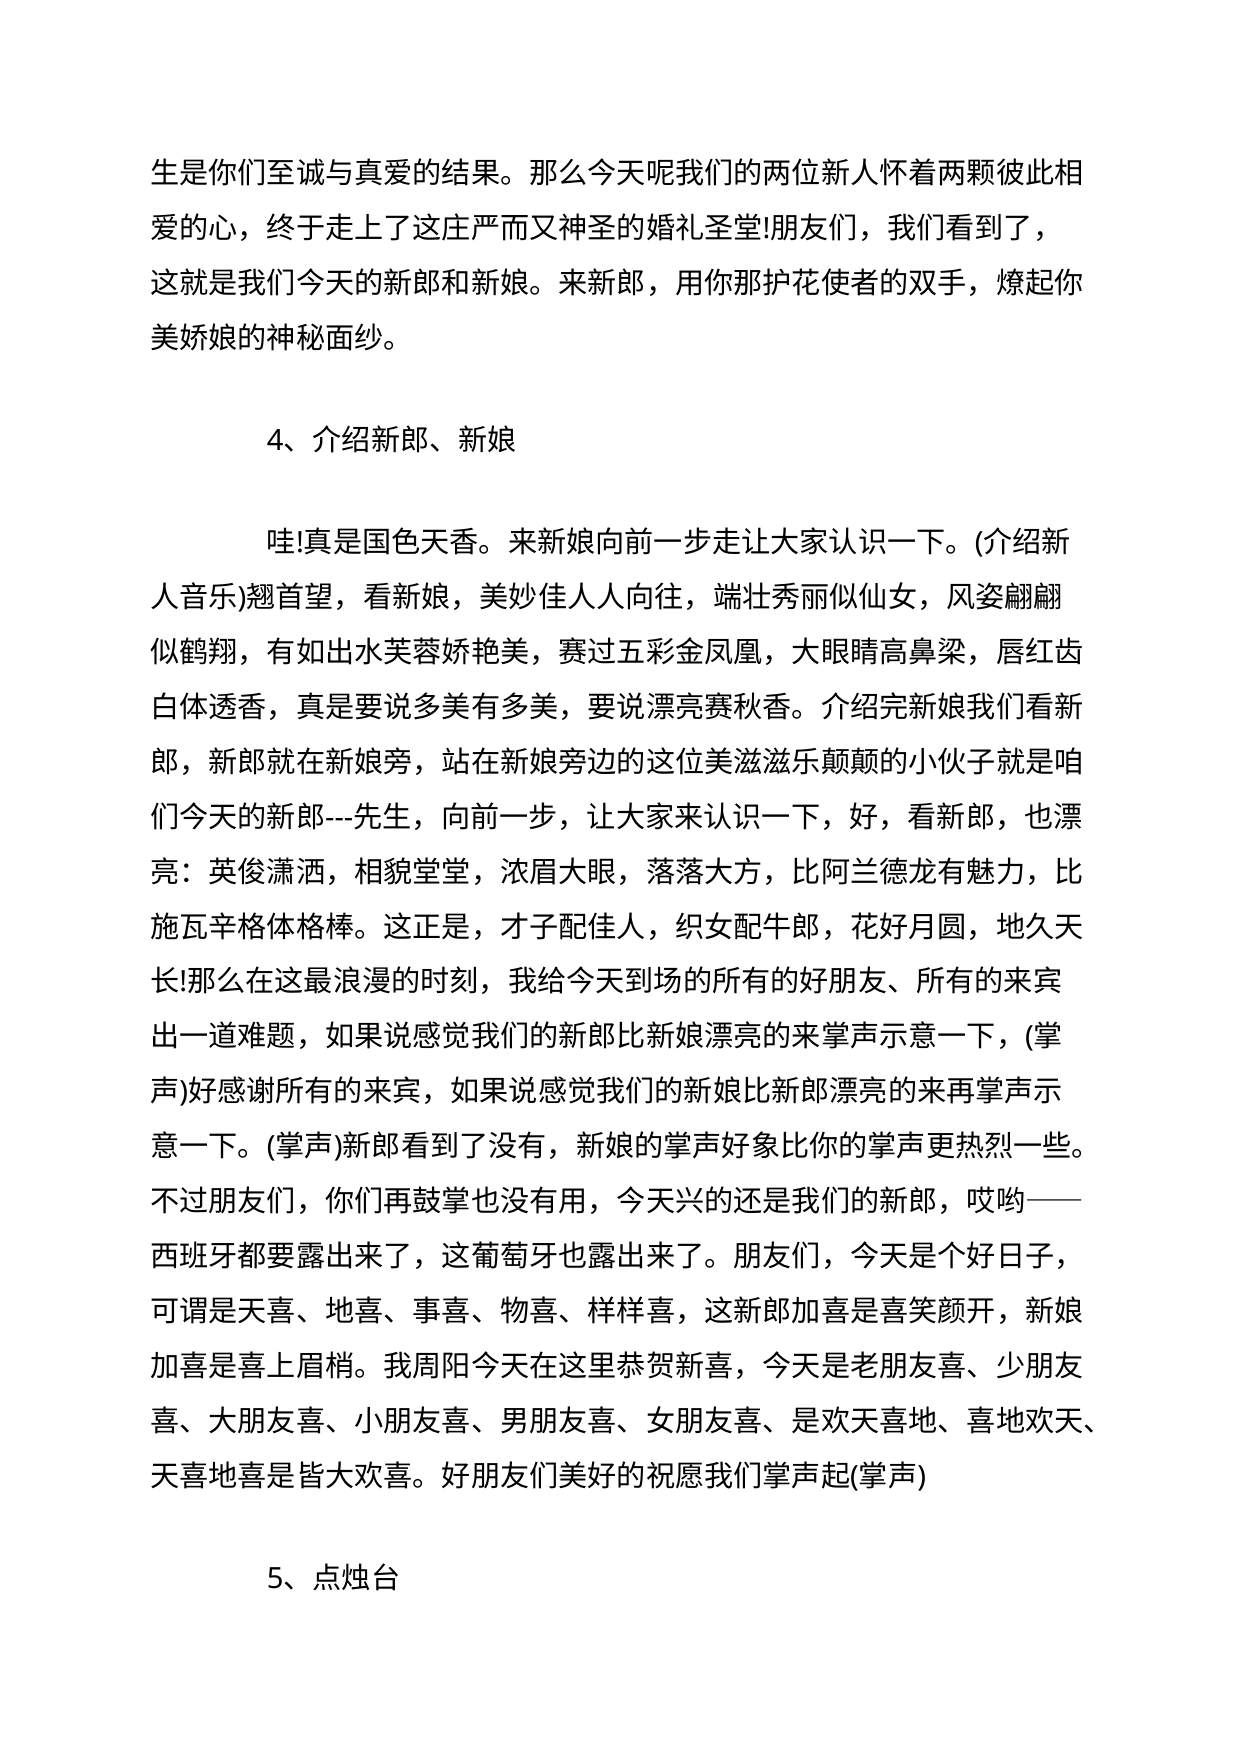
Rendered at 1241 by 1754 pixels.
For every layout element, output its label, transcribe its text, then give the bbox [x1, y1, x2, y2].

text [150, 150, 1090, 357]
text 哇!真是国色天香。来新娘向前一步走让大家认识一下。(介绍新人音乐)翘首望，看新娘，美妙佳人人向往，端壮秀丽似仙女，风姿翩翩似鹤翔，有如出水芙蓉娇艳美，赛过五彩金凤凰，大眼睛高鼻梁，唇红齿白体透香，真是要说多美有多美，要说漂亮赛秋香。介绍完新娘我们看新郎，新郎就在新娘旁，站在新娘旁边的这位美滋滋乐颠颠的小伙子就是咱们今天的新郎---先生，向前一步，让大家来认识一下，好，看新郎，也漂亮：英俊潇洒，相貌堂堂，浓眉大眼，落落大方，比阿兰德龙有魅力，比施瓦辛格体格棒。这正是，才子配佳人，织女配牛郎，花好月圆，地久天长!那么在这最浪漫的时刻，我给今天到场的所有的好朋友、所有的来宾出一道难题，如果说感觉我们的新郎比新娘漂亮的来掌声示意一下，(掌声)好感谢所有的来宾，如果说感觉我们的新娘比新郎漂亮的来再掌声示意一下。(掌声)新郎看到了没有，新娘的掌声好象比你的掌声更热烈一些。不过朋友们，你们再鼓掌也没有用，今天兴的还是我们的新郎，哎哟——西班牙都要露出来了，这葡萄牙也露出来了。朋友们，今天是个好日子，可谓是天喜、地喜、事喜、物喜、样样喜，这新郎加喜是喜笑颜开，新娘加喜是喜上眉梢。我周阳今天在这里恭贺新喜，今天是老朋友喜、少朋友喜、大朋友喜、小朋友喜、男朋友喜、女朋友喜、是欢天喜地、喜地欢天、天喜地喜是皆大欢喜。好朋友们美好的祝愿我们掌声起(掌声) [150, 518, 1090, 1495]
text 4、介绍新郎、新娘 [150, 417, 1090, 459]
text 5、点烛台 [150, 1554, 1090, 1597]
